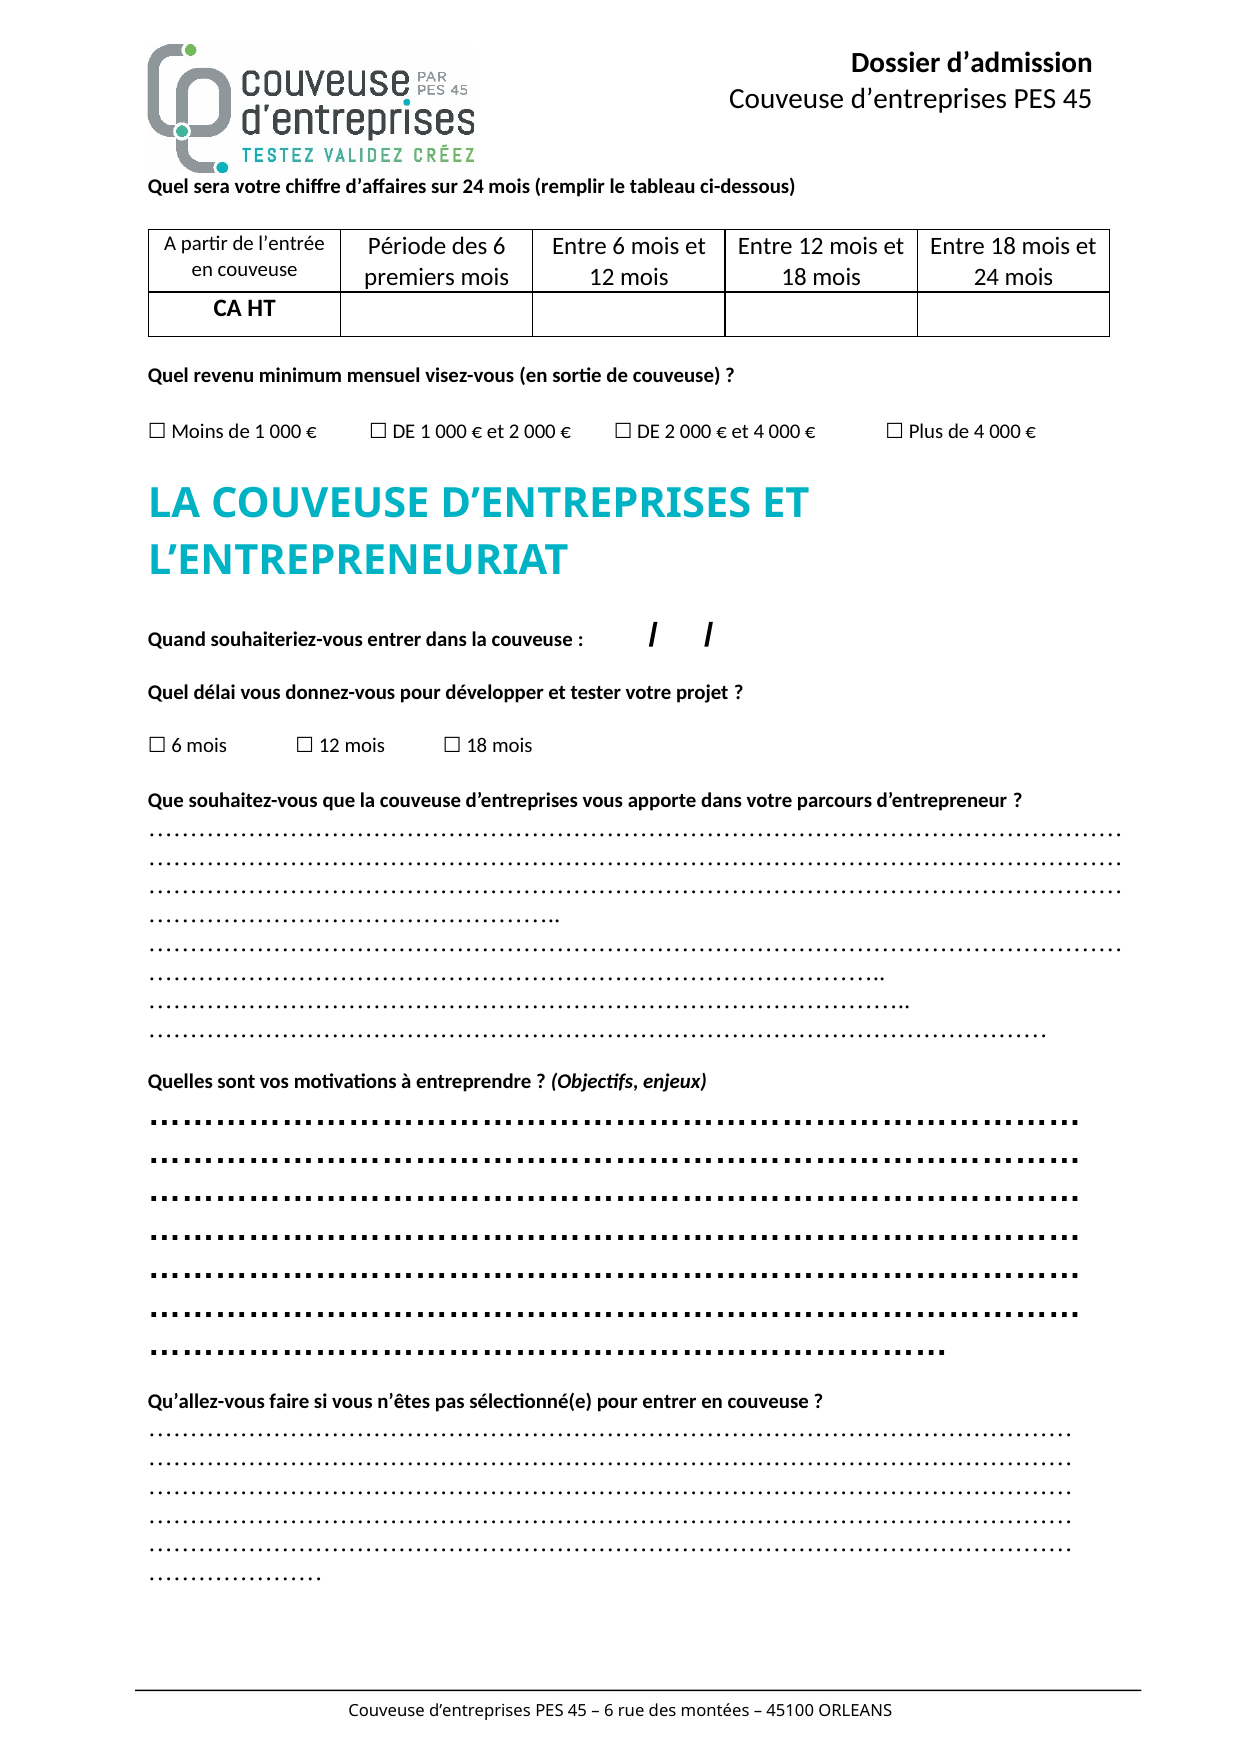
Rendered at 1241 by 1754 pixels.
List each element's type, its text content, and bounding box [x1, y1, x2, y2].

text 6 mois 12 mois 18 mois [148, 730, 1093, 759]
table_header A partir de l’entrée en couveuse [149, 230, 340, 291]
picture [147, 44, 474, 173]
text Qu’allez-vous faire si vous n’êtes pas sélectionné(e) pour entrer en couveuse ? [148, 1388, 1093, 1413]
table_header Entre 6 mois et 12 mois [533, 230, 724, 291]
table_cell [726, 293, 917, 336]
text Quel délai vous donnez-vous pour développer et tester votre projet ? [148, 679, 1093, 705]
subtitle LA COUVEUSE D’ENTREPRISES ET L’ENTREPRENEURIAT [148, 473, 1093, 587]
subtitle Quelles sont vos motivations à entreprendre ? (Objectifs, enjeux) [148, 1068, 1137, 1094]
table_header Entre 12 mois et 18 mois [726, 230, 917, 291]
table_header Période des 6 premiers mois [341, 230, 532, 291]
text Moins de 1 000 € DE 1 000 € et 2 000 € DE 2 000 € et 4 000 € Plus de 4 000 € [148, 416, 1093, 445]
subtitle Que souhaitez-vous que la couveuse d’entreprises vous apporte dans votre parcours d’entrepreneur ? [148, 787, 1093, 813]
text Quel sera votre chiffre d’affaires sur 24 mois (remplir le tableau ci-dessous) [148, 173, 1093, 199]
subtitle Quand souhaiteriez-vous entrer dans la couveuse : [148, 616, 1137, 654]
table_cell [533, 293, 724, 336]
text Quel revenu minimum mensuel visez-vous (en sortie de couveuse) ? [148, 362, 1093, 416]
table_cell CA HT [149, 293, 340, 336]
table_cell [341, 293, 532, 336]
table_header Entre 18 mois et 24 mois [918, 230, 1109, 291]
table_cell [918, 293, 1109, 336]
